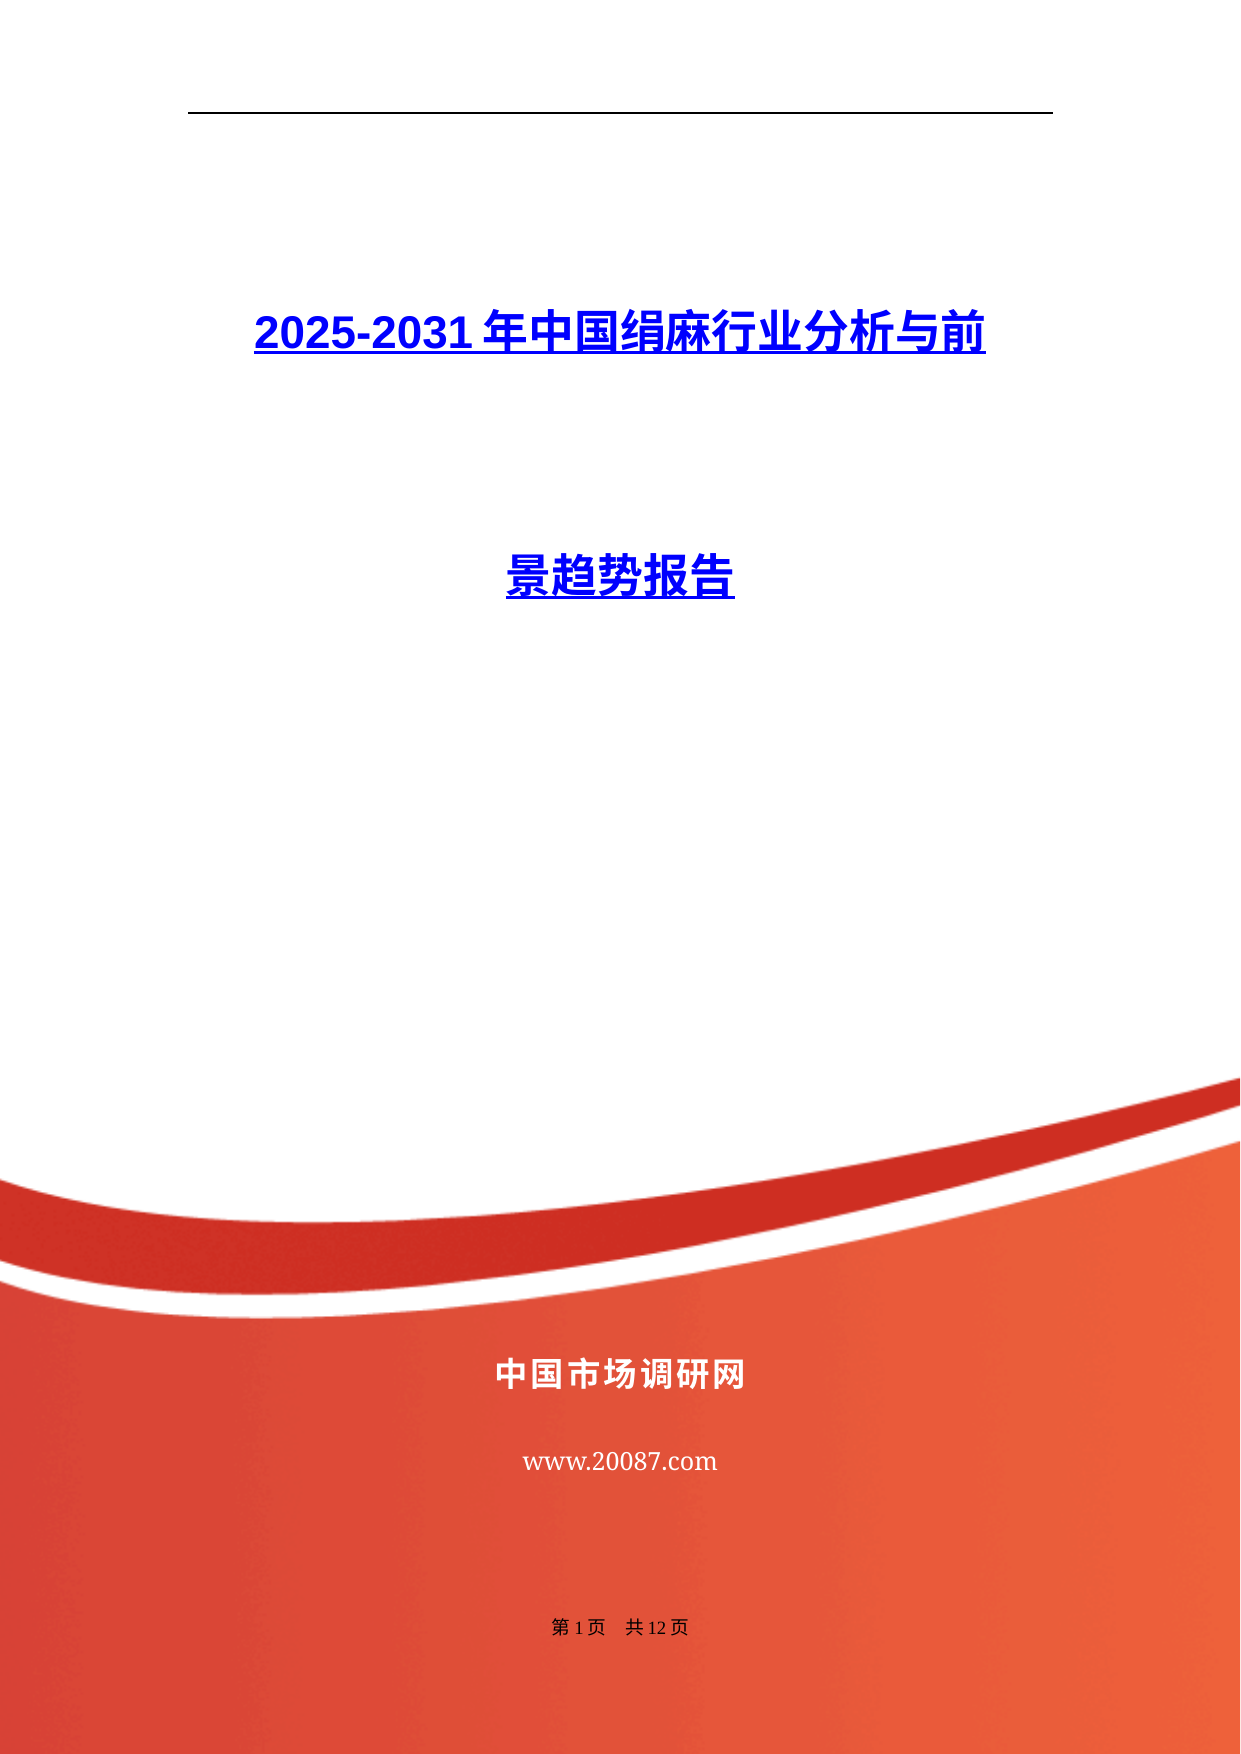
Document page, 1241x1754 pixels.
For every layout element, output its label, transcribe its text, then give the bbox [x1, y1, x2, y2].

picture [0, 1006, 1241, 1754]
text www.20087.com [187, 1428, 1053, 1493]
subtitle 中国市场调研网 [187, 1339, 1053, 1404]
table_header 2025-2031年中国绢麻行业分析与前景趋势报告 [188, 207, 1053, 773]
